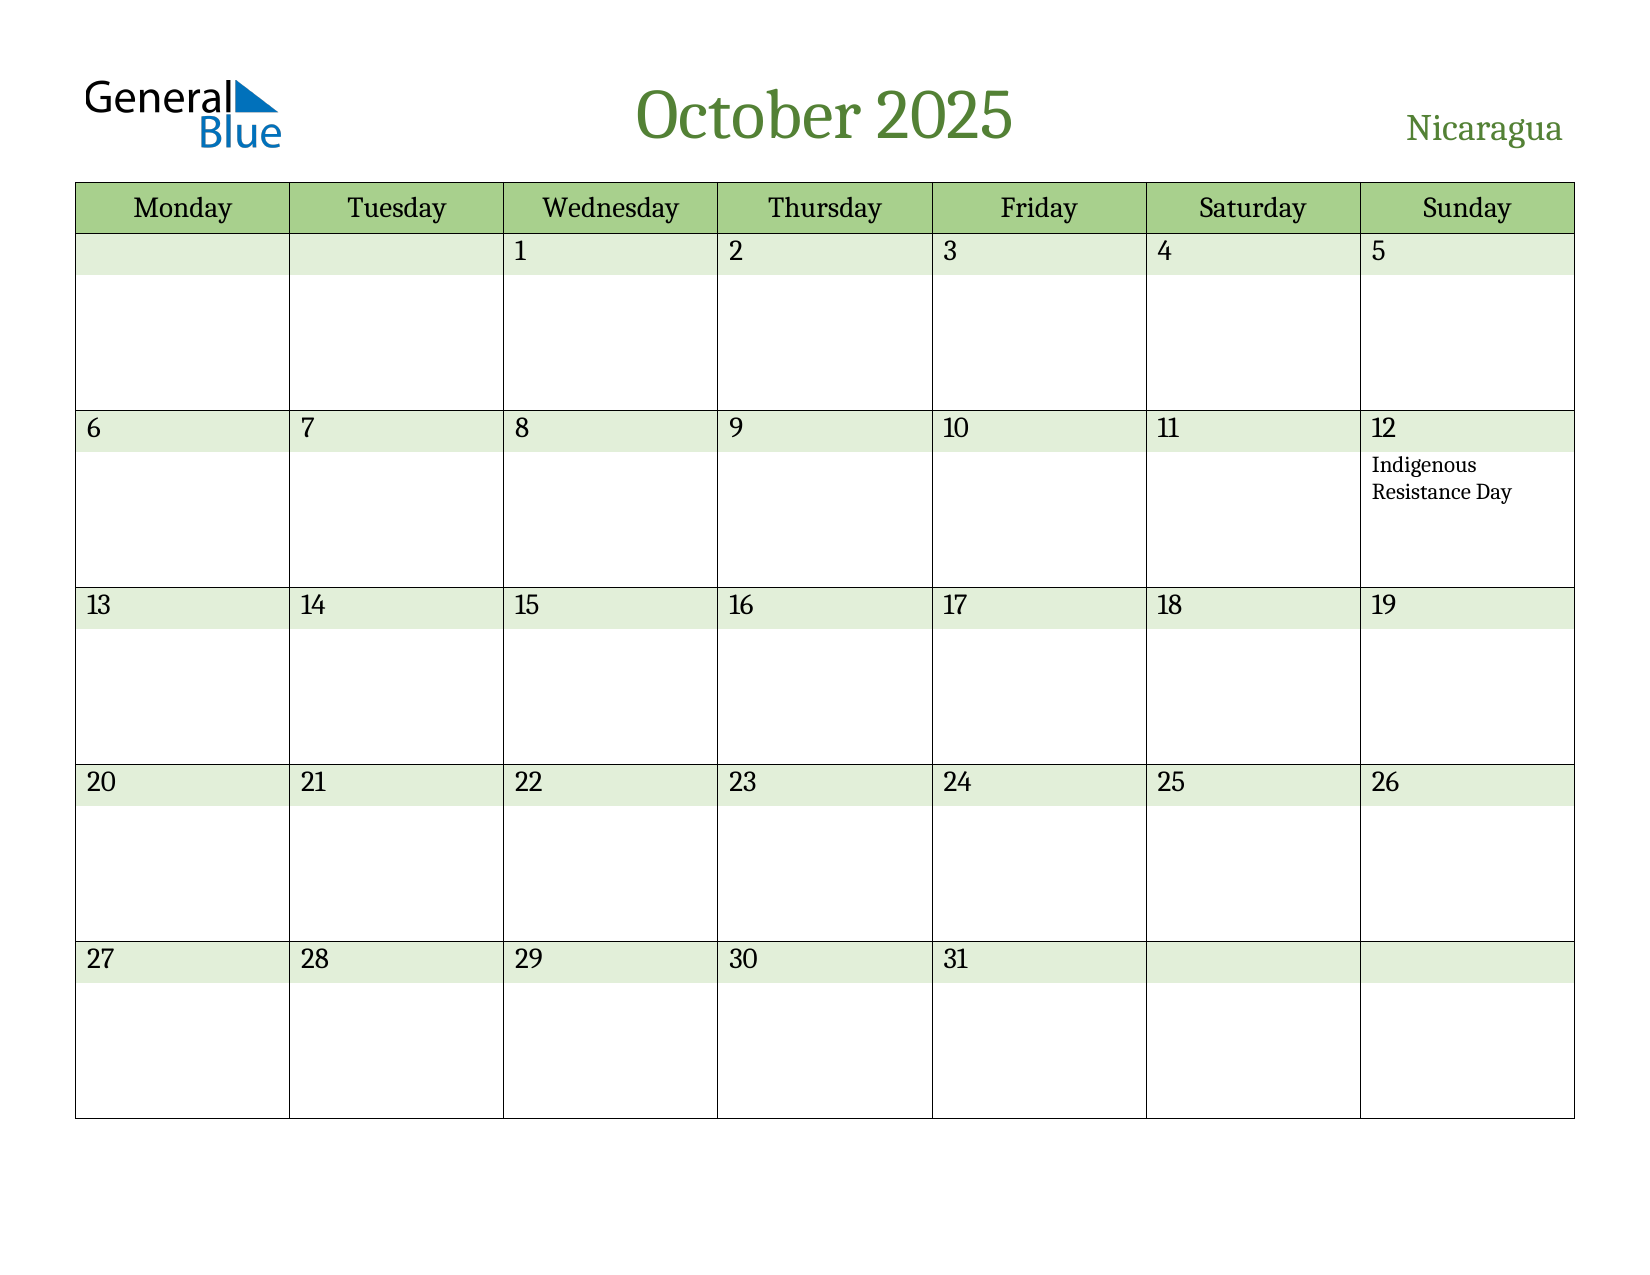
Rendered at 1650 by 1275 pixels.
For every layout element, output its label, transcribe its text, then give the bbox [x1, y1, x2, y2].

table_cell [718, 275, 932, 410]
table_cell [718, 452, 932, 587]
table_cell 27 [76, 942, 289, 983]
table_cell 2 [718, 234, 932, 275]
table_cell 5 [1361, 234, 1574, 275]
table_cell [290, 234, 503, 275]
table_cell 24 [933, 765, 1146, 806]
table_cell 7 [290, 411, 503, 452]
table_cell 22 [504, 765, 717, 806]
table_cell [1147, 983, 1360, 1118]
table_cell 9 [718, 411, 932, 452]
table_cell 12 [1361, 411, 1574, 452]
table_cell [1147, 275, 1360, 410]
table_cell 23 [718, 765, 932, 806]
table_cell Tuesday [290, 183, 503, 233]
table_cell [1147, 452, 1360, 587]
table_cell 3 [933, 234, 1146, 275]
table_cell Friday [933, 183, 1146, 233]
table_cell [933, 629, 1146, 764]
table_header Nicaragua [1146, 75, 1574, 182]
table_cell [1361, 275, 1574, 410]
table_cell [76, 234, 289, 275]
table_cell [1147, 629, 1360, 764]
table_cell [290, 275, 503, 410]
table_cell [504, 452, 717, 587]
table_cell 31 [933, 942, 1146, 983]
table_cell [504, 275, 717, 410]
table_cell 4 [1147, 234, 1360, 275]
table_cell [290, 806, 503, 941]
table_cell [1361, 983, 1574, 1118]
table_cell [933, 452, 1146, 587]
table_cell [76, 629, 289, 764]
table_cell 8 [504, 411, 717, 452]
table_cell Sunday [1361, 183, 1574, 233]
table_cell Indigenous Resistance Day [1361, 452, 1574, 587]
table_cell 11 [1147, 411, 1360, 452]
table_cell [933, 983, 1146, 1118]
table_cell [1147, 806, 1360, 941]
table_cell 25 [1147, 765, 1360, 806]
table_cell 10 [933, 411, 1146, 452]
table_cell Saturday [1147, 183, 1360, 233]
table_cell [76, 452, 289, 587]
table_cell [933, 806, 1146, 941]
picture [86, 80, 281, 148]
table_cell [718, 983, 932, 1118]
table_cell [504, 629, 717, 764]
table_cell [1361, 942, 1574, 983]
table_cell 21 [290, 765, 503, 806]
table_cell Thursday [718, 183, 932, 233]
table_cell [504, 806, 717, 941]
table_cell [933, 275, 1146, 410]
table_cell Monday [76, 183, 289, 233]
table_cell [504, 983, 717, 1118]
table_cell [290, 452, 503, 587]
table_cell 19 [1361, 588, 1574, 629]
table_header October 2025 [504, 75, 1146, 182]
table_cell [76, 806, 289, 941]
table_header [76, 75, 503, 182]
table_cell 26 [1361, 765, 1574, 806]
table_cell 1 [504, 234, 717, 275]
table_cell 30 [718, 942, 932, 983]
table_cell 13 [76, 588, 289, 629]
table_cell [290, 983, 503, 1118]
table_cell [718, 629, 932, 764]
table_cell 18 [1147, 588, 1360, 629]
table_cell [290, 629, 503, 764]
table_cell 29 [504, 942, 717, 983]
table_cell [76, 275, 289, 410]
table_cell [76, 983, 289, 1118]
table_cell 17 [933, 588, 1146, 629]
table_cell 20 [76, 765, 289, 806]
table_cell 6 [76, 411, 289, 452]
table_cell [1361, 629, 1574, 764]
table_cell 14 [290, 588, 503, 629]
table_cell 16 [718, 588, 932, 629]
table_cell [718, 806, 932, 941]
table_cell [1361, 806, 1574, 941]
table_cell 28 [290, 942, 503, 983]
table_cell [1147, 942, 1360, 983]
table_cell Wednesday [504, 183, 717, 233]
table_cell 15 [504, 588, 717, 629]
